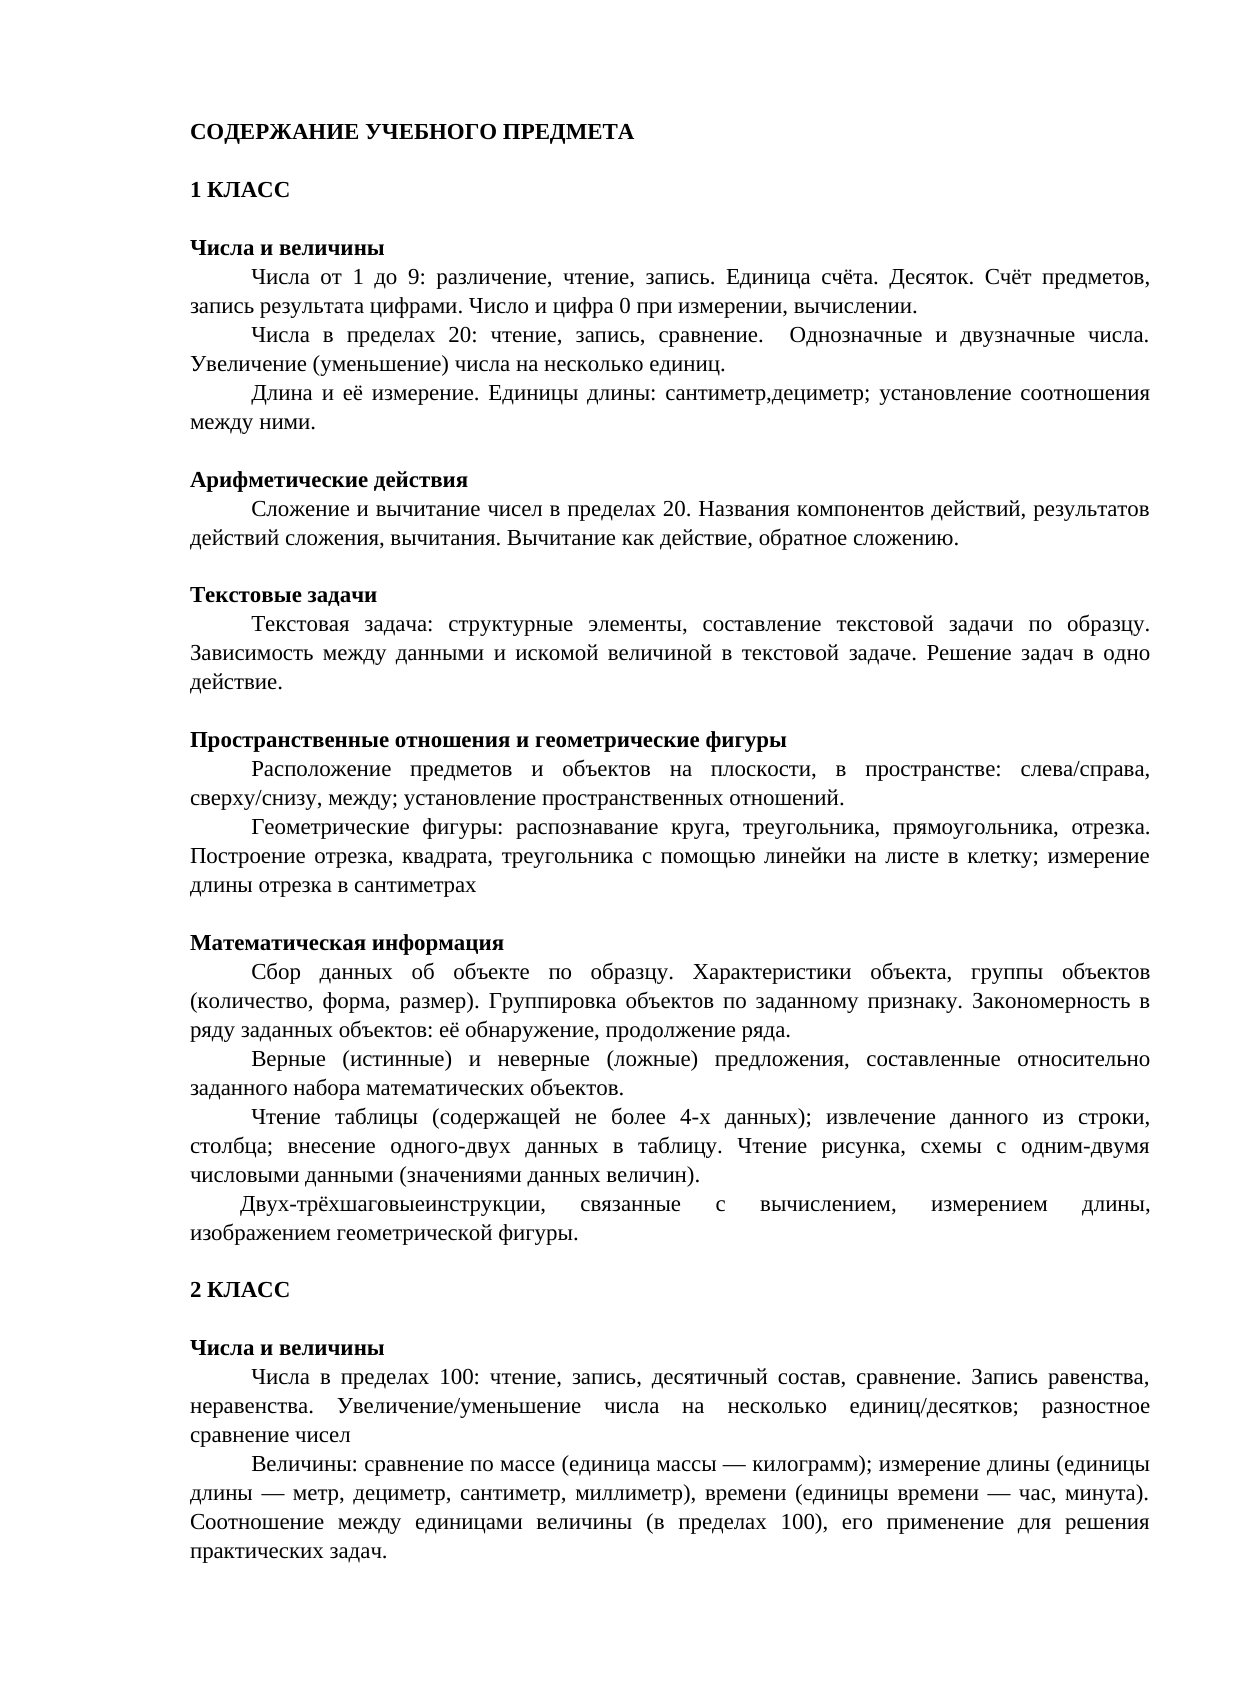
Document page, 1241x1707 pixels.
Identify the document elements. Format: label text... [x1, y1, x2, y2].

text Математическая информация [190, 929, 1152, 955]
text Геометрические фигуры: распознавание круга, треугольника, прямоугольника, отрезка. Построение отрезка, квадрата, треугольника с помощью линейки на листе в клетку; измерение длины отрезка в сантиметрах [190, 813, 1152, 897]
text СОДЕРЖАНИЕ УЧЕБНОГО ПРЕДМЕТА [190, 118, 1152, 144]
text Числа от 1 до 9: различение, чтение, запись. Единица счёта. Десяток. Счёт предметов, запись результата цифрами. Число и цифра 0 при измерении, вычислении. [190, 263, 1152, 318]
text Верные (истинные) и неверные (ложные) предложения, составленные относительно заданного набора математических объектов. [190, 1045, 1152, 1100]
text Числа и величины [190, 234, 1152, 260]
text Чтение таблицы (содержащей не более 4-х данных); извлечение данного из строки, столбца; внесение одного-двух данных в таблицу. Чтение рисунка, схемы с одним-двумя числовыми данными (значениями данных величин). [190, 1103, 1152, 1187]
text Сложение и вычитание чисел в пределах 20. Названия компонентов действий, результатов действий сложения, вычитания. Вычитание как действие, обратное сложению. [190, 494, 1152, 550]
text Числа и величины [190, 1334, 1152, 1361]
text Расположение предметов и объектов на плоскости, в пространстве: слева/справа, сверху/снизу, между; установление пространственных отношений. [190, 755, 1152, 811]
text Числа в пределах 20: чтение, запись, сравнение. Однозначные и двузначные числа. Увеличение (уменьшение) числа на несколько единиц. [190, 321, 1152, 376]
text Сбор данных об объекте по образцу. Характеристики объекта, группы объектов (количество, форма, размер). Группировка объектов по заданному признаку. Закономерность в ряду заданных объектов: её обнаружение, продолжение ряда. [190, 958, 1152, 1042]
text Числа в пределах 100: чтение, запись, десятичный состав, сравнение. Запись равенства, неравенства. Увеличение/уменьшение числа на несколько единиц/десятков; разностное сравнение чисел [190, 1363, 1152, 1448]
text 1 КЛАСС [190, 176, 1152, 202]
text Двух-трёхшаговыеинструкции, связанные с вычислением, измерением длины, изображением геометрической фигуры. [190, 1189, 1152, 1245]
text Текстовая задача: структурные элементы, составление текстовой задачи по образцу. Зависимость между данными и искомой величиной в текстовой задаче. Решение задач в одно действие. [190, 610, 1152, 695]
text Арифметические действия [190, 466, 1152, 492]
text Величины: сравнение по массе (единица массы — килограмм); измерение длины (единицы длины — метр, дециметр, сантиметр, миллиметр), времени (единицы времени — час, минута). Соотношение между единицами величины (в пределах 100), его применение для решения практических задач. [190, 1450, 1152, 1563]
text Длина и её измерение. Единицы длины: сантиметр,дециметр; установление соотношения между ними. [190, 379, 1152, 434]
text Пространственные отношения и геометрические фигуры [190, 726, 1152, 753]
text 2 КЛАСС [190, 1276, 1152, 1303]
text Текстовые задачи [190, 581, 1152, 608]
